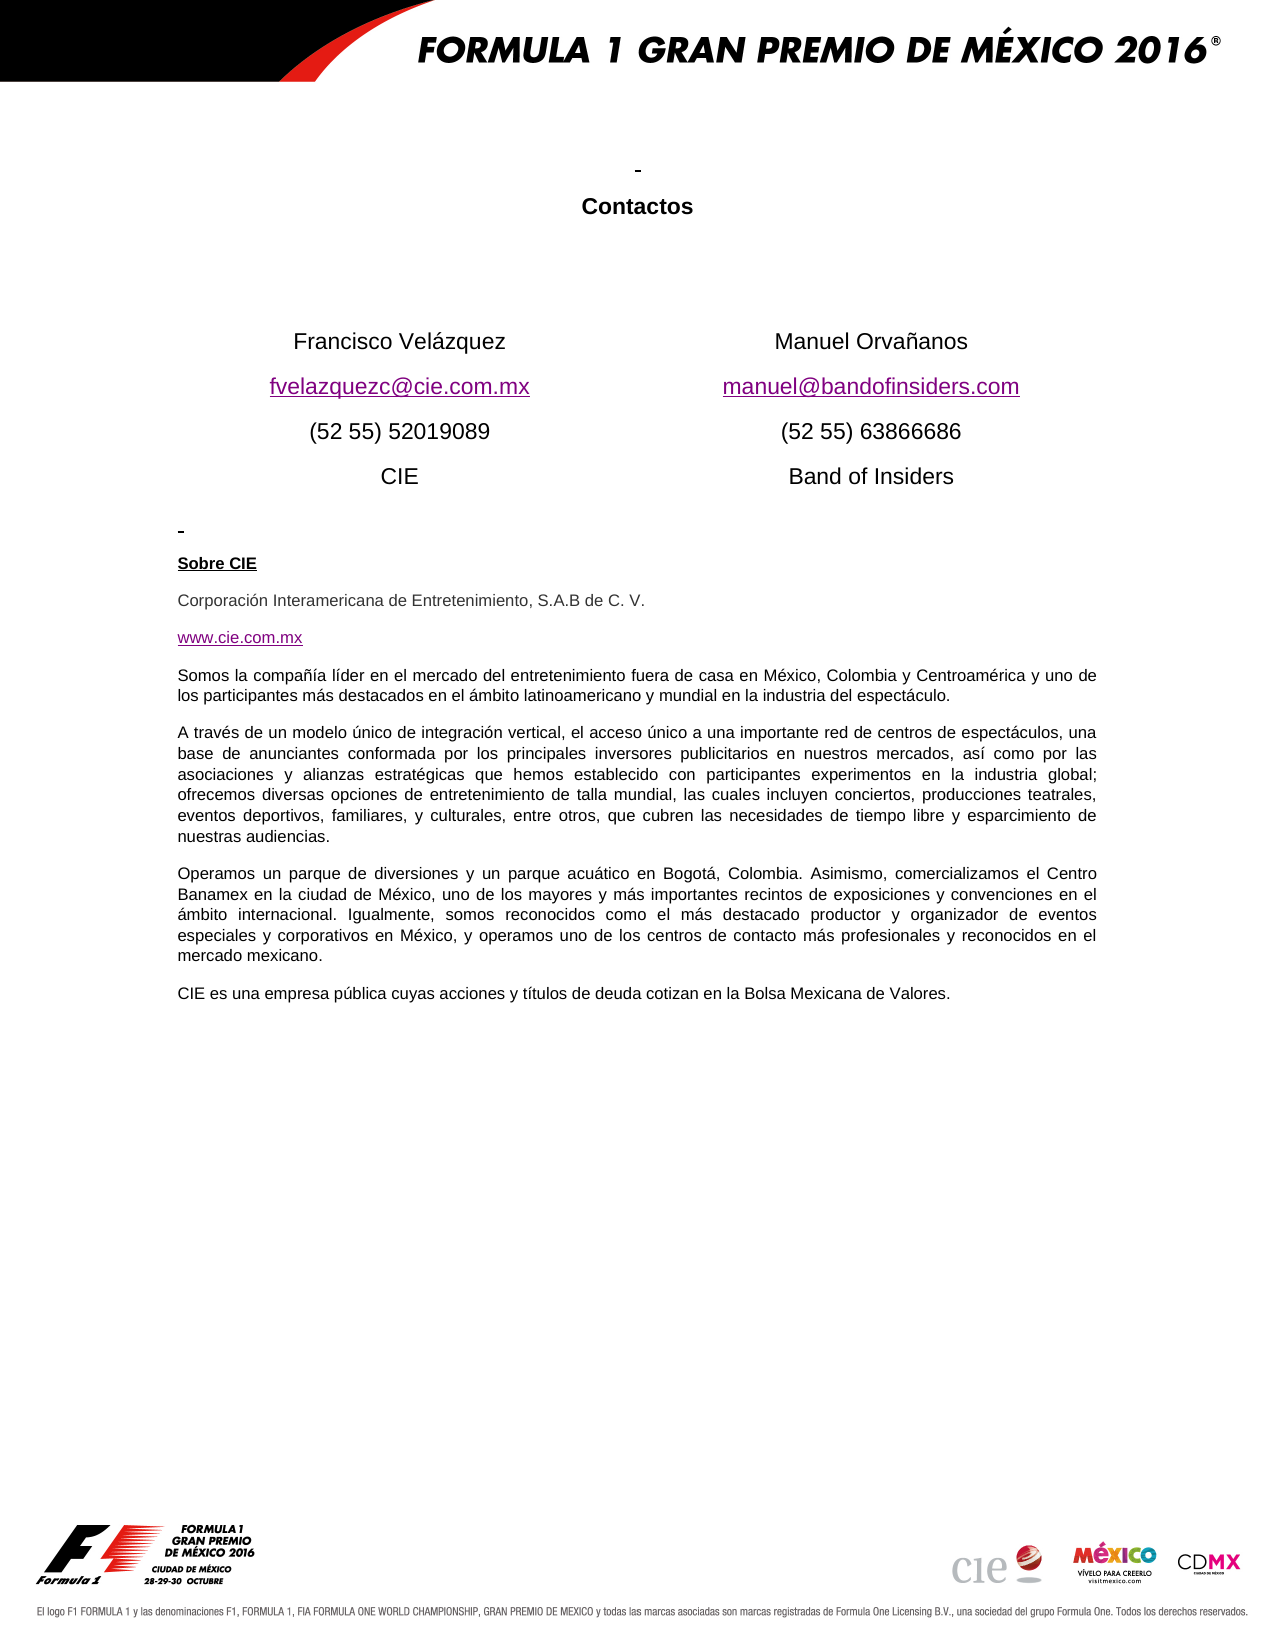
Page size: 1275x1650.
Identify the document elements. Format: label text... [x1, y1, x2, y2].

text Sobre CIE [177, 553, 1098, 573]
text Somos la compañía líder en el mercado del entretenimiento fuera de casa en México, Colombia y Centroamérica y uno de los participantes más destacados en el ámbito latinoamericano y mundial en la industria del espectáculo. [177, 665, 1098, 705]
text Operamos un parque de diversiones y un parque acuático en Bogotá, Colombia. Asimismo, comercializamos el Centro Banamex en la ciudad de México, uno de los mayores y más importantes recintos de exposiciones y convenciones en el ámbito internacional. Igualmente, somos reconocidos como el más destacado productor y organizador de eventos especiales y corporativos en México, y operamos uno de los centros de contacto más profesionales y reconocidos en el mercado mexicano. [177, 864, 1098, 965]
text CIE es una empresa pública cuyas acciones y títulos de deuda cotizan en la Bolsa Mexicana de Valores. [177, 983, 1098, 1003]
table_header Manuel Orvañanos manuel@bandofinsiders.com (52 55) 63866686 Band of Insiders [633, 328, 1109, 508]
table_header Francisco Velázquez fvelazquezc@cie.com.mx (52 55) 52019089 CIE [166, 328, 633, 508]
text A través de un modelo único de integración vertical, el acceso único a una importante red de centros de espectáculos, una base de anunciantes conformada por los principales inversores publicitarios en nuestros mercados, así como por las asociaciones y alianzas estratégicas que hemos establecido con participantes experimentos en la industria global; ofrecemos diversas opciones de entretenimiento de talla mundial, las cuales incluyen conciertos, producciones teatrales, eventos deportivos, familiares, y culturales, entre otros, que cubren las necesidades de tiempo libre y esparcimiento de nuestras audiencias. [177, 723, 1098, 846]
text Corporación Interamericana de Entretenimiento, S.A.B de C. V. [177, 591, 1098, 610]
text www.cie.com.mx [177, 628, 1098, 647]
picture [0, 0, 1275, 1650]
text Contactos [177, 193, 1098, 219]
